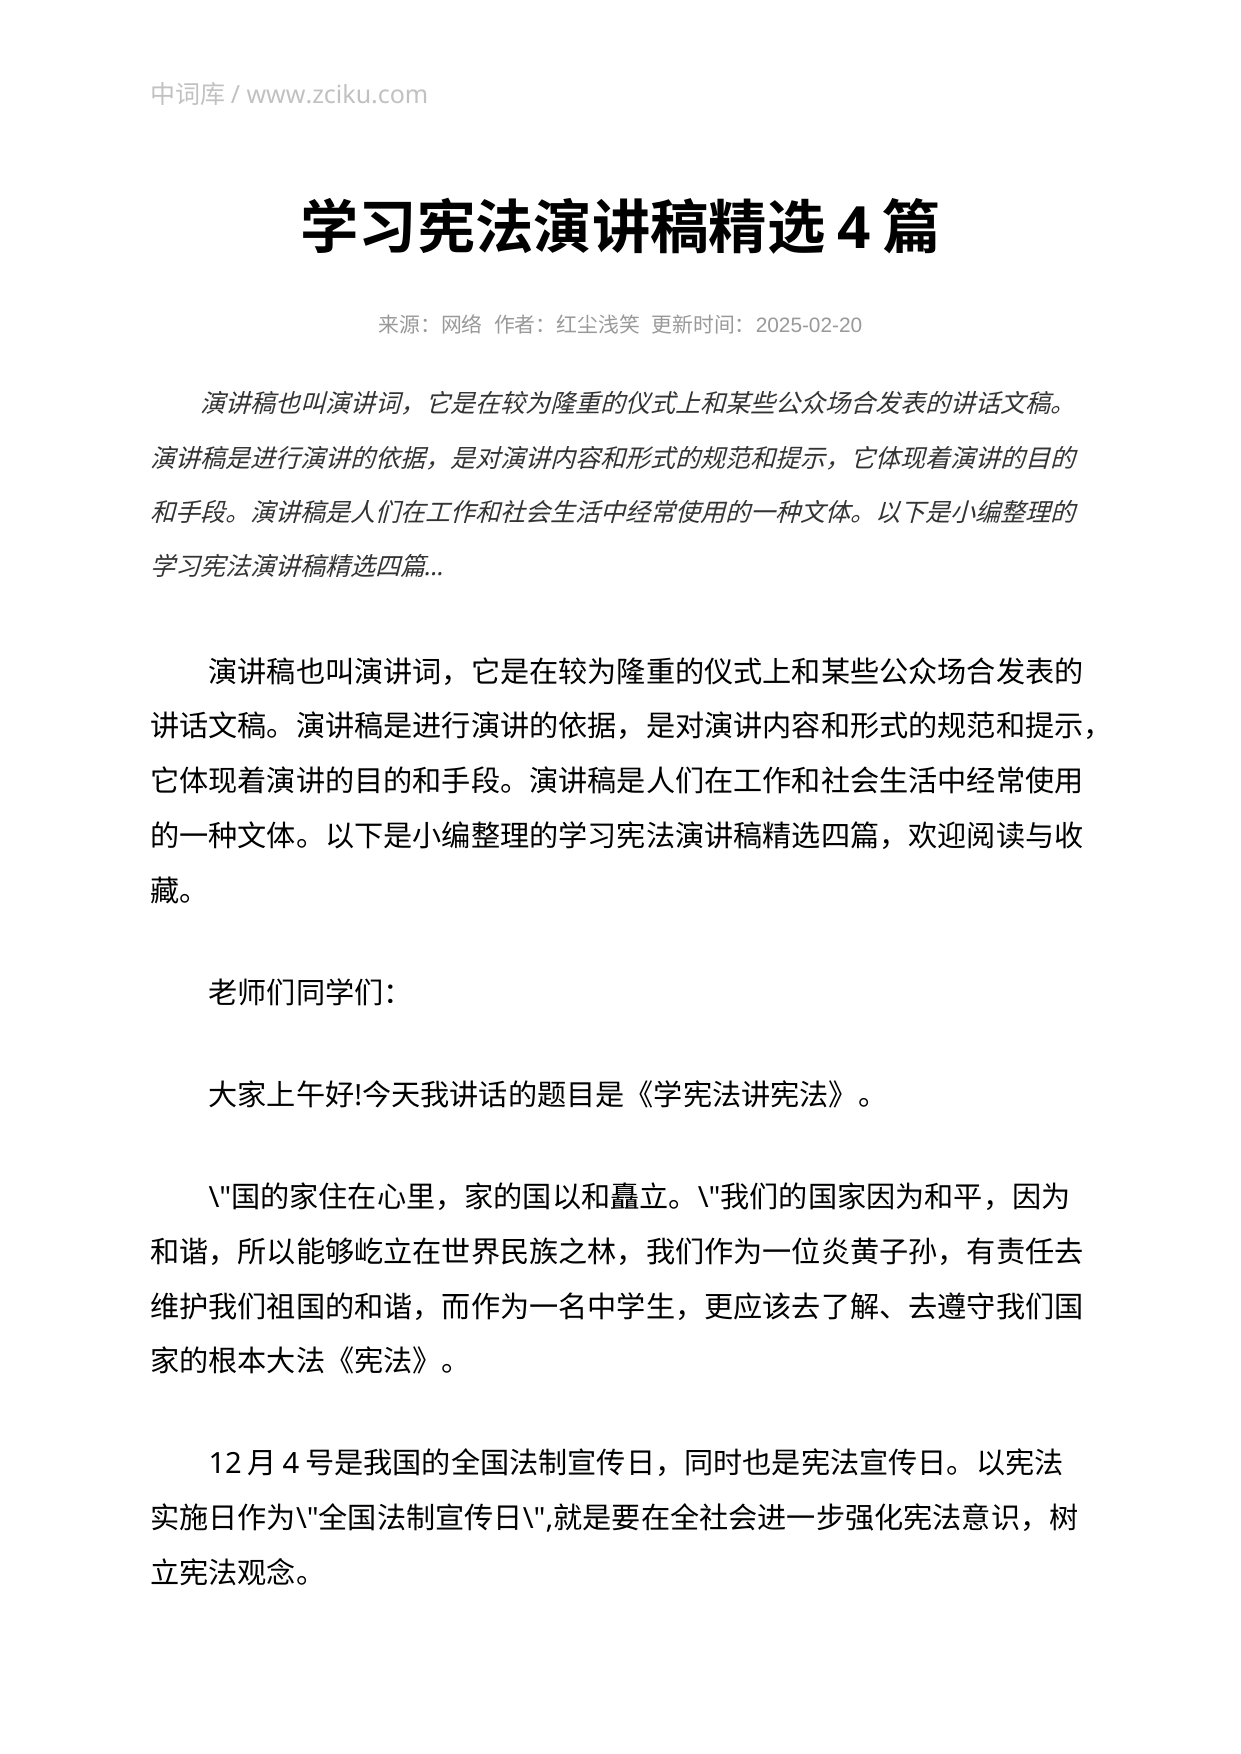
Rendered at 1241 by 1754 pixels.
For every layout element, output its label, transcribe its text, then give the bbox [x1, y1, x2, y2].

text \"国的家住在心里，家的国以和矗立。\"我们的国家因为和平，因为和谐，所以能够屹立在世界民族之林，我们作为一位炎黄子孙，有责任去维护我们祖国的和谐，而作为一名中学生，更应该去了解、去遵守我们国家的根本大法《宪法》。 [150, 1173, 1090, 1380]
text 大家上午好!今天我讲话的题目是《学宪法讲宪法》。 [150, 1071, 1090, 1114]
text 12月4号是我国的全国法制宣传日，同时也是宪法宣传日。以宪法实施日作为\"全国法制宣传日\",就是要在全社会进一步强化宪法意识，树立宪法观念。 [150, 1440, 1090, 1592]
text 演讲稿也叫演讲词，它是在较为隆重的仪式上和某些公众场合发表的讲话文稿。演讲稿是进行演讲的依据，是对演讲内容和形式的规范和提示，它体现着演讲的目的和手段。演讲稿是人们在工作和社会生活中经常使用的一种文体。以下是小编整理的学习宪法演讲稿精选四篇，欢迎阅读与收藏。 [150, 648, 1090, 910]
text 演讲稿也叫演讲词，它是在较为隆重的仪式上和某些公众场合发表的讲话文稿。演讲稿是进行演讲的依据，是对演讲内容和形式的规范和提示，它体现着演讲的目的和手段。演讲稿是人们在工作和社会生活中经常使用的一种文体。以下是小编整理的学习宪法演讲稿精选四篇... [150, 384, 1090, 583]
text 来源：网络 作者：红尘浅笑 更新时间：2025-02-20 [150, 313, 1090, 337]
text 老师们同学们： [150, 969, 1090, 1012]
subtitle 学习宪法演讲稿精选4篇 [150, 181, 1090, 266]
